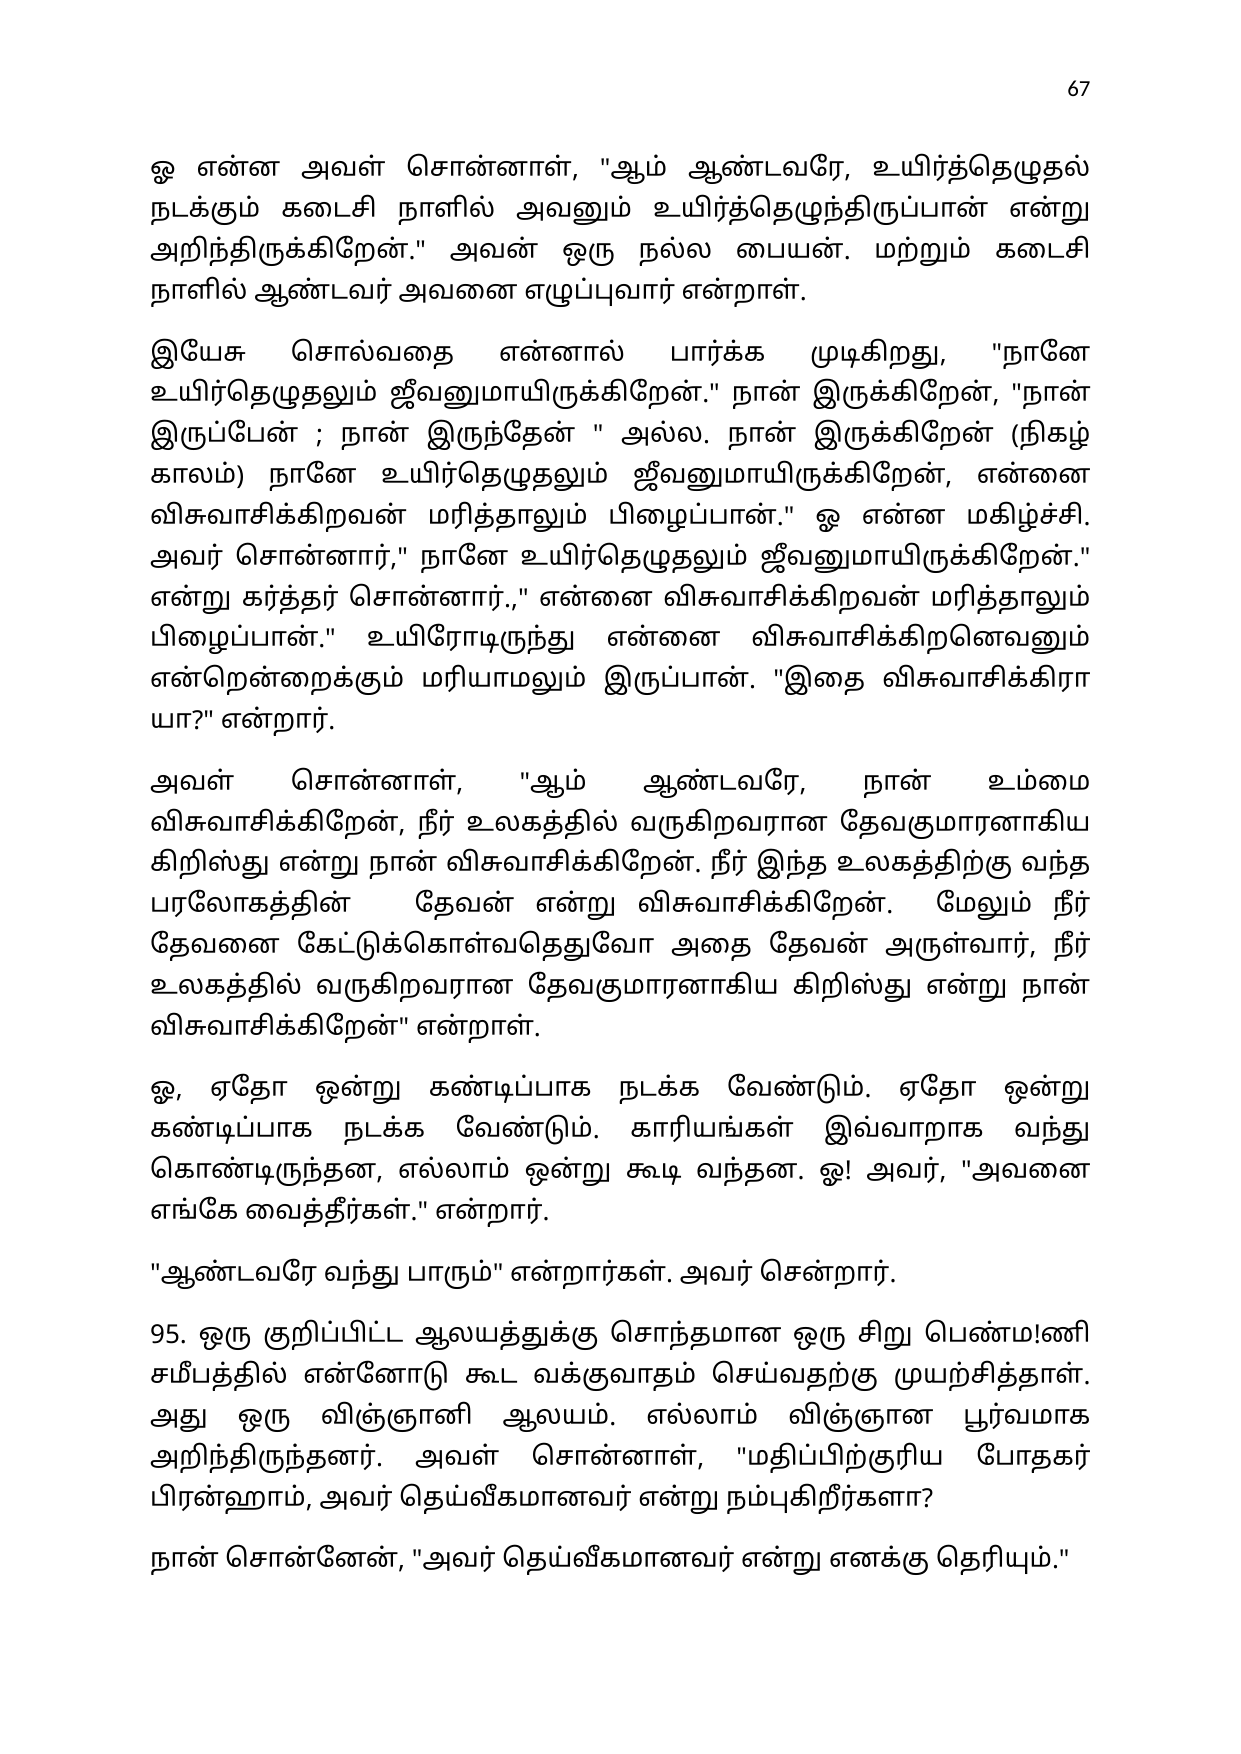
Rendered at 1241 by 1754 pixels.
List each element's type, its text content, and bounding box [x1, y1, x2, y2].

text ஓ, ஏதோ ஒன்று கண்டிப்பாக நடக்க வேண்டும். ஏதோ ஒன்று கண்டிப்பாக நடக்க வேண்டும். காரியங்கள் இவ்வாறாக வந்து கொண்டிருந்தன, எல்லாம் ஒன்று கூடி வந்தன. ஓ! அவர், "அவனை எங்கே வைத்தீர்கள்." என்றார். [150, 1070, 1090, 1228]
text இயேசு சொல்வதை என்னால் பார்க்க முடிகிறது, "நானே உயிர்தெழுதலும் ஜீவனுமாயிருக்கிறேன்." நான் இருக்கிறேன், "நான் இருப்பேன் ; நான் இருந்தேன் " அல்ல. நான் இருக்கிறேன் (நிகழ் காலம்) நானே உயிர்தெழுதலும் ஜீவனுமாயிருக்கிறேன், என்னை விசுவாசிக்கிறவன் மரித்தாலும் பிழைப்பான்." ஓ என்ன மகிழ்ச்சி. அவர் சொன்னார்," நானே உயிர்தெழுதலும் ஜீவனுமாயிருக்கிறேன்." என்று கர்த்தர் சொன்னார்.," என்னை விசுவாசிக்கிறவன் மரித்தாலும் பிழைப்பான்." உயிரோடிருந்து என்னை விசுவாசிக்கிறனெவனும் என்றென்றைக்கும் மரியாமலும் இருப்பான். "இதை விசுவாசிக்கிரா யா?" என்றார். [150, 334, 1090, 737]
text 95. ஒரு குறிப்பிட்ட ஆலயத்துக்கு சொந்தமான ஒரு சிறு பெண்ம!ணி சமீபத்தில் என்னோடு கூட வக்குவாதம் செய்வதற்கு முயற்சித்தாள். அது ஒரு விஞ்ஞானி ஆலயம். எல்லாம் விஞ்ஞான பூர்வமாக அறிந்திருந்தனர். அவள் சொன்னாள், "மதிப்பிற்குரிய போதகர் பிரன்ஹாம், அவர் தெய்வீகமானவர் என்று நம்புகிறீர்களா? [150, 1316, 1090, 1515]
text நான் சொன்னேன், "அவர் தெய்வீகமானவர் என்று எனக்கு தெரியும்." [150, 1541, 1090, 1576]
text "ஆண்டவரே வந்து பாரும்" என்றார்கள். அவர் சென்றார். [150, 1254, 1090, 1290]
text அவள் சொன்னாள், "ஆம் ஆண்டவரே, நான் உம்மை விசுவாசிக்கிறேன், நீர் உலகத்தில் வருகிறவரான தேவகுமாரனாகிய கிறிஸ்து என்று நான் விசுவாசிக்கிறேன். நீர் இந்த உலகத்திற்கு வந்த பரலோகத்தின் தேவன் என்று விசுவாசிக்கிறேன். மேலும் நீர் தேவனை கேட்டுக்கொள்வதெதுவோ அதை தேவன் அருள்வார், நீர் உலகத்தில் வருகிறவரான தேவகுமாரனாகிய கிறிஸ்து என்று நான் விசுவாசிக்கிறேன்" என்றாள். [150, 763, 1090, 1044]
text ஓ என்ன அவள் சொன்னாள், "ஆம் ஆண்டவரே, உயிர்த்தெழுதல் நடக்கும் கடைசி நாளில் அவனும் உயிர்த்தெழுந்திருப்பான் என்று அறிந்திருக்கிறேன்." அவன் ஒரு நல்ல பையன். மற்றும் கடைசி நாளில் ஆண்டவர் அவனை எழுப்புவார் என்றாள். [150, 150, 1090, 308]
